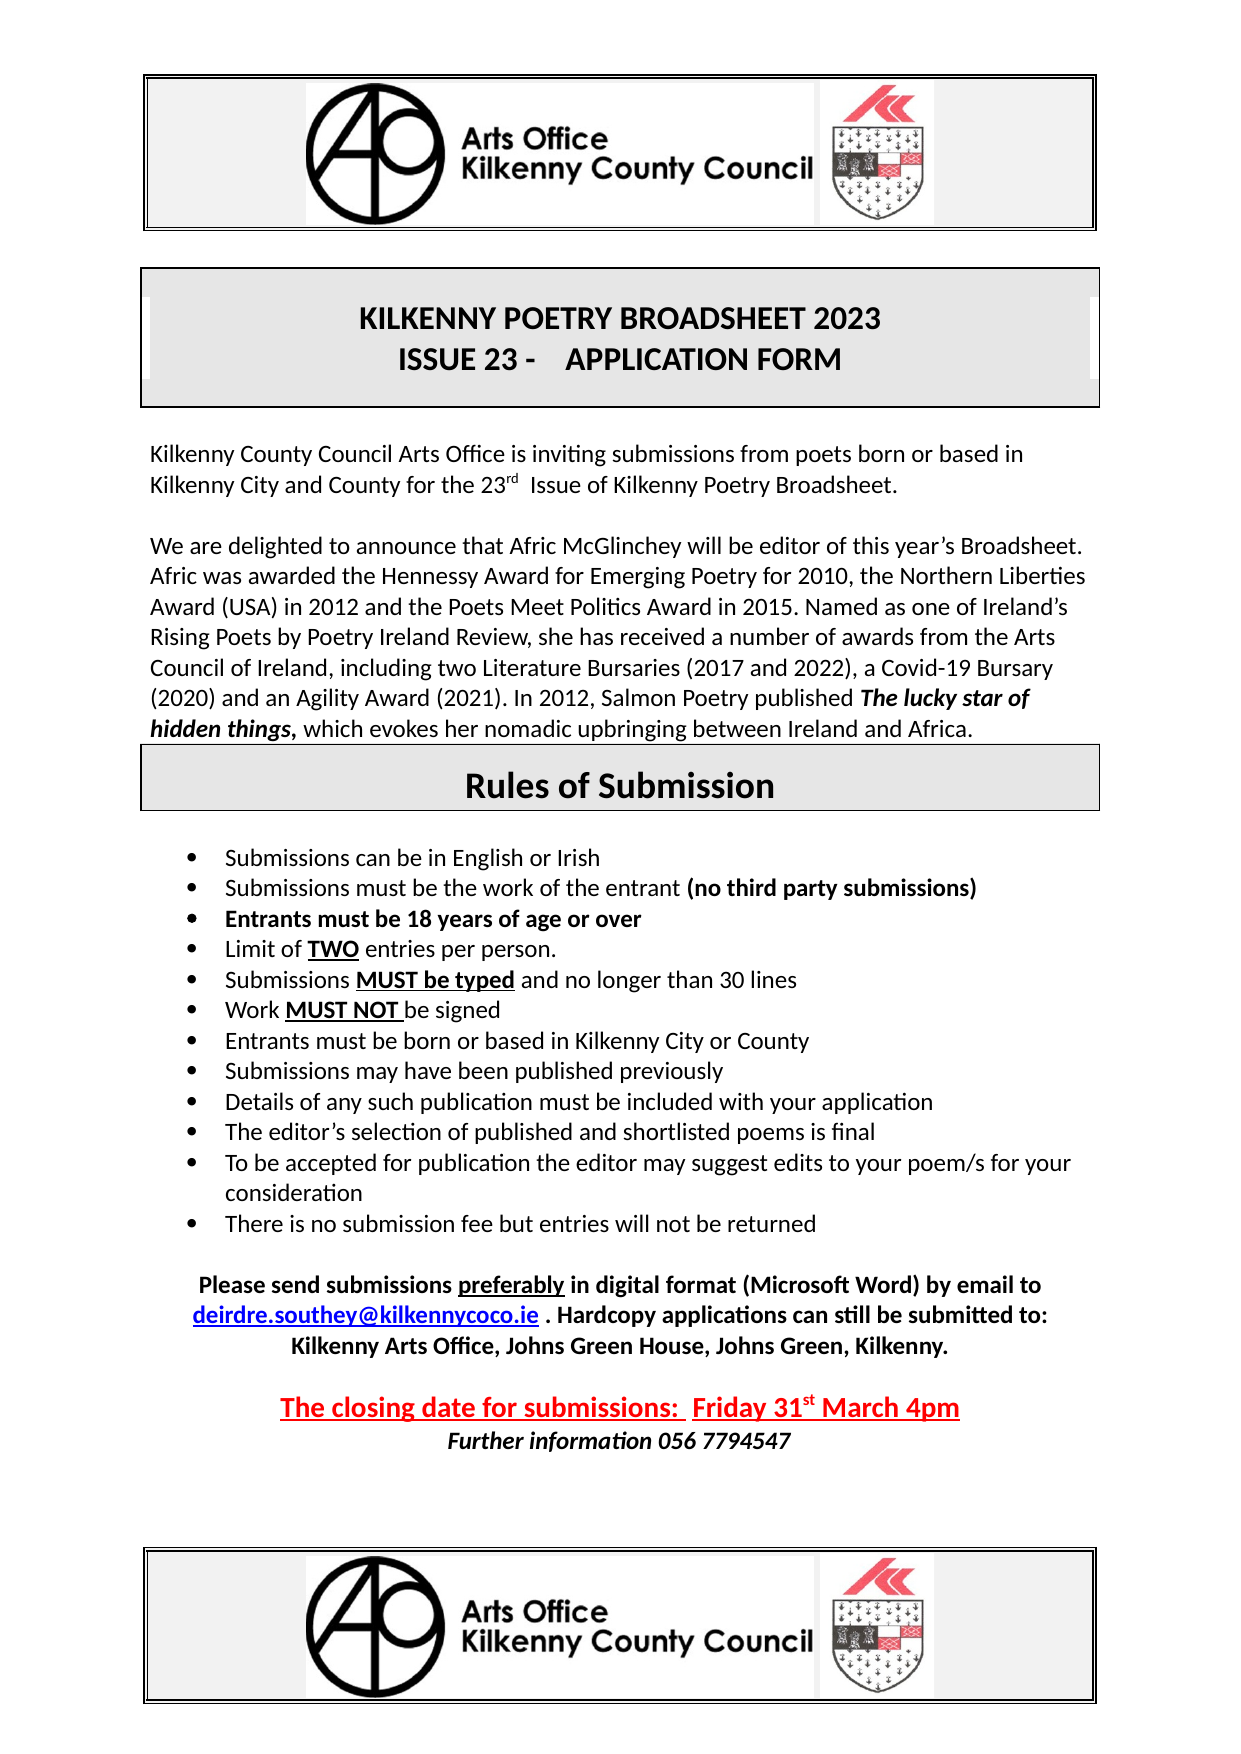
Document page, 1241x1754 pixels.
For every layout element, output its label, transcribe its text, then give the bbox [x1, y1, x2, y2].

text ISSUE 23 - APPLICATION FORM [150, 338, 1090, 377]
subtitle Limit of TWO entries per person. [187, 933, 1090, 964]
subtitle Further information 056 7794547 [150, 1425, 1090, 1455]
subtitle Submissions may have been published previously [187, 1055, 1090, 1086]
subtitle The closing date for submissions: Friday 31st March 4pm [150, 1389, 1090, 1425]
picture [820, 80, 935, 225]
subtitle Details of any such publication must be included with your application [187, 1086, 1090, 1116]
list There is no submission fee but entries will not be returned [187, 1208, 1090, 1238]
text We are delighted to announce that Afric McGlinchey will be editor of this year’s Broadsheet. [150, 530, 1090, 560]
text Afric was awarded the Hennessy Award for Emerging Poetry for 2010, the Northern Liberties Award (USA) in 2012 and the Poets Meet Politics Award in 2015. Named as one of Ireland’s Rising Poets by Poetry Ireland Review, she has received a number of awards from the Arts Council of Ireland, including two Literature Bursaries (2017 and 2022), a Covid-19 Bursary (2020) and an Agility Award (2021). In 2012, Salmon Poetry published The lucky star of hidden things, which evokes her nomadic upbringing between Ireland and Africa. [150, 560, 1090, 743]
list To be accepted for publication the editor may suggest edits to your poem/s for your consideration [187, 1147, 1090, 1208]
subtitle Submissions must be the work of the entrant (no third party submissions) [187, 872, 1090, 903]
subtitle Entrants must be 18 years of age or over [187, 903, 1090, 933]
subtitle Entrants must be born or based in Kilkenny City or County [187, 1025, 1090, 1055]
subtitle Submissions MUST be typed and no longer than 30 lines [187, 964, 1090, 994]
subtitle Work MUST NOT be signed [187, 994, 1090, 1025]
text Rules of Submission [142, 745, 1099, 810]
picture [306, 83, 814, 225]
text KILKENNY POETRY BROADSHEET 2023 [150, 297, 1090, 338]
picture [820, 1553, 935, 1698]
picture [306, 1556, 814, 1698]
subtitle The editor’s selection of published and shortlisted poems is final [187, 1116, 1090, 1147]
text Kilkenny County Council Arts Office is inviting submissions from poets born or based in Kilkenny City and County for the 23rd Issue of Kilkenny Poetry Broadsheet. [150, 438, 1090, 499]
subtitle Submissions can be in English or Irish [187, 842, 1090, 872]
text Please send submissions preferably in digital format (Microsoft Word) by email to deirdre.southey@kilkennycoco.ie . Hardcopy applications can still be submitted to: Kilkenny Arts Office, Johns Green House, Johns Green, Kilkenny. [150, 1269, 1090, 1361]
